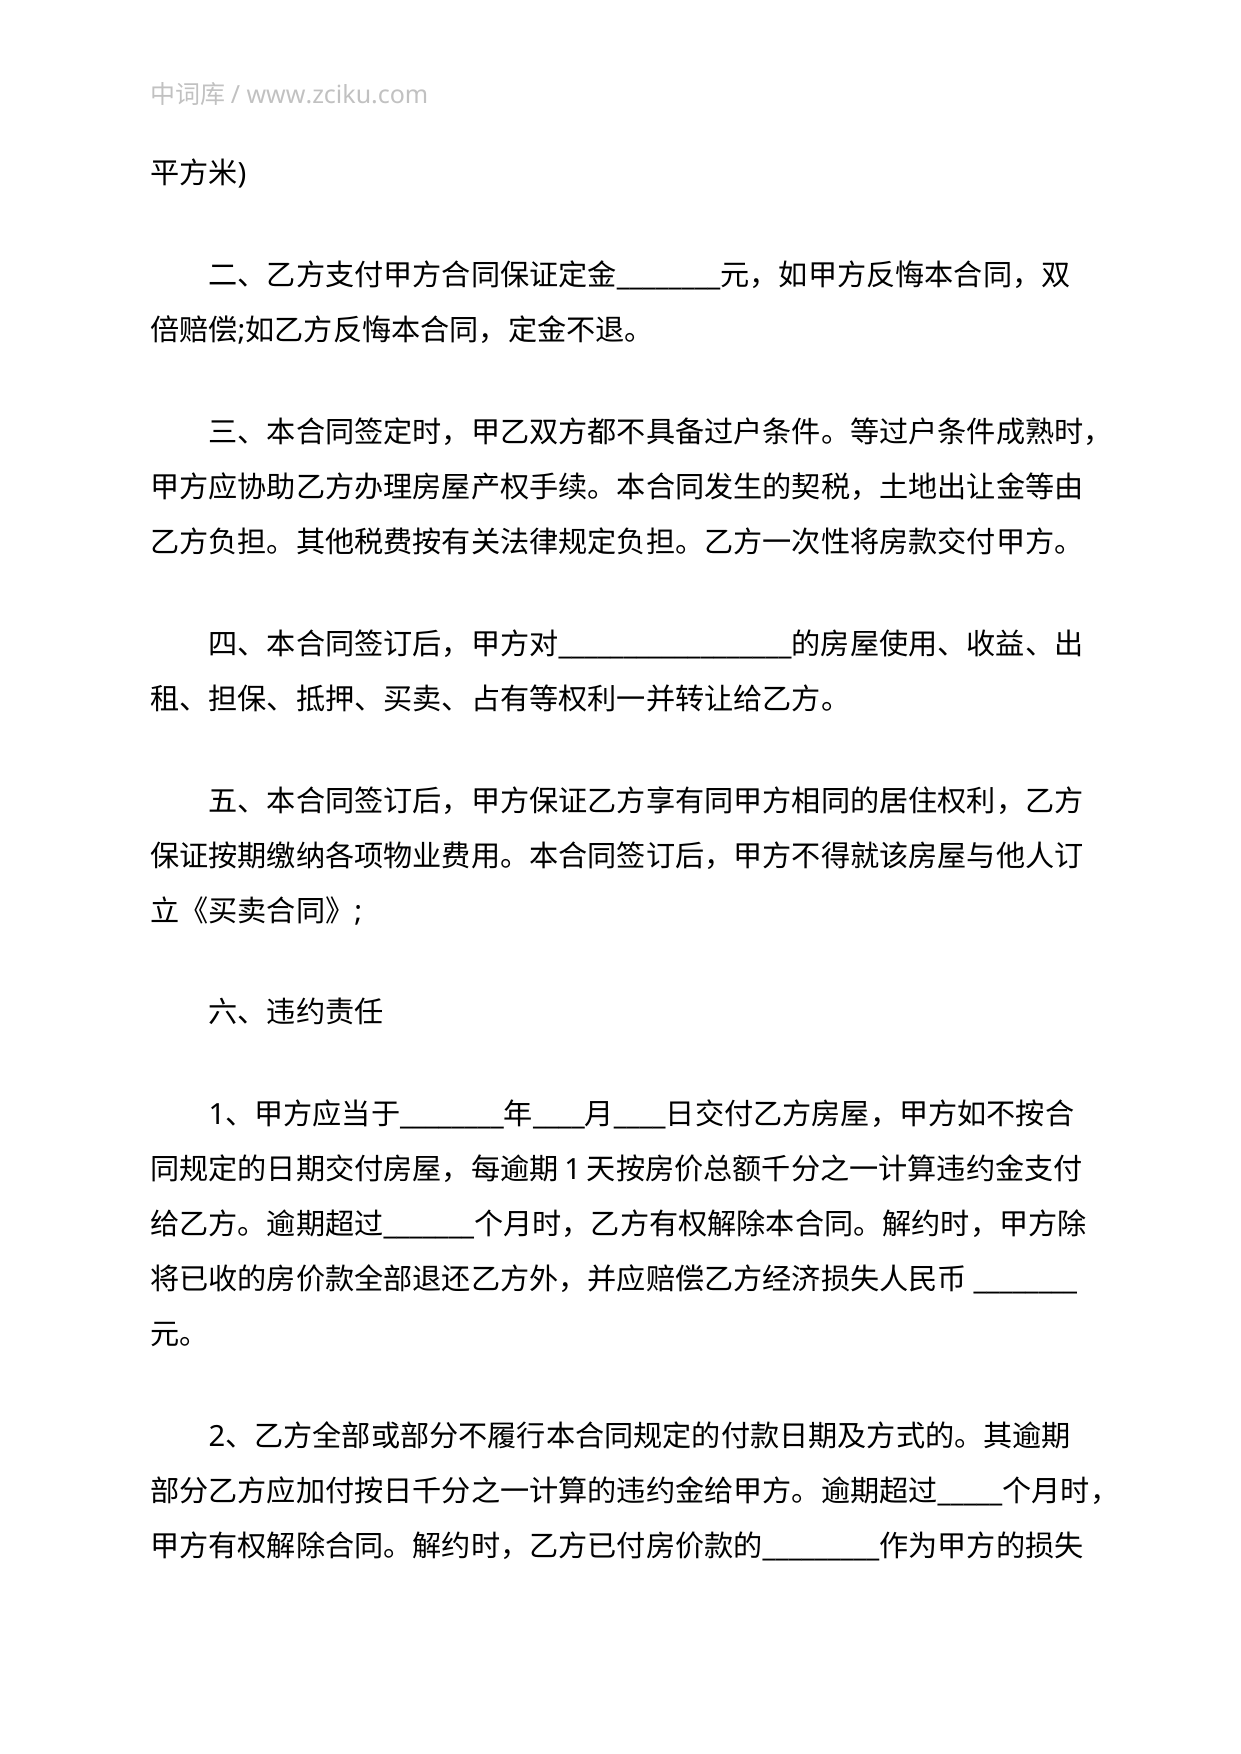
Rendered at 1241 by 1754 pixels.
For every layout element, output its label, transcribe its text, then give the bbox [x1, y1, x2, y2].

text 三、本合同签定时，甲乙双方都不具备过户条件。等过户条件成熟时，甲方应协助乙方办理房屋产权手续。本合同发生的契税，土地出让金等由乙方负担。其他税费按有关法律规定负担。乙方一次性将房款交付甲方。 [150, 409, 1090, 561]
text 五、本合同签订后，甲方保证乙方享有同甲方相同的居住权利，乙方保证按期缴纳各项物业费用。本合同签订后，甲方不得就该房屋与他人订立《买卖合同》; [150, 777, 1090, 929]
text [150, 150, 1090, 192]
text 二、乙方支付甲方合同保证定金________元，如甲方反悔本合同，双倍赔偿;如乙方反悔本合同，定金不退。 [150, 252, 1090, 349]
text 六、违约责任 [150, 989, 1090, 1031]
text 四、本合同签订后，甲方对__________________的房屋使用、收益、出租、担保、抵押、买卖、占有等权利一并转让给乙方。 [150, 621, 1090, 718]
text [150, 1413, 1090, 1565]
text 1、甲方应当于________年____月____日交付乙方房屋，甲方如不按合同规定的日期交付房屋，每逾期1天按房价总额千分之一计算违约金支付给乙方。逾期超过_______个月时，乙方有权解除本合同。解约时，甲方除将已收的房价款全部退还乙方外，并应赔偿乙方经济损失人民币 ________元。 [150, 1091, 1090, 1353]
